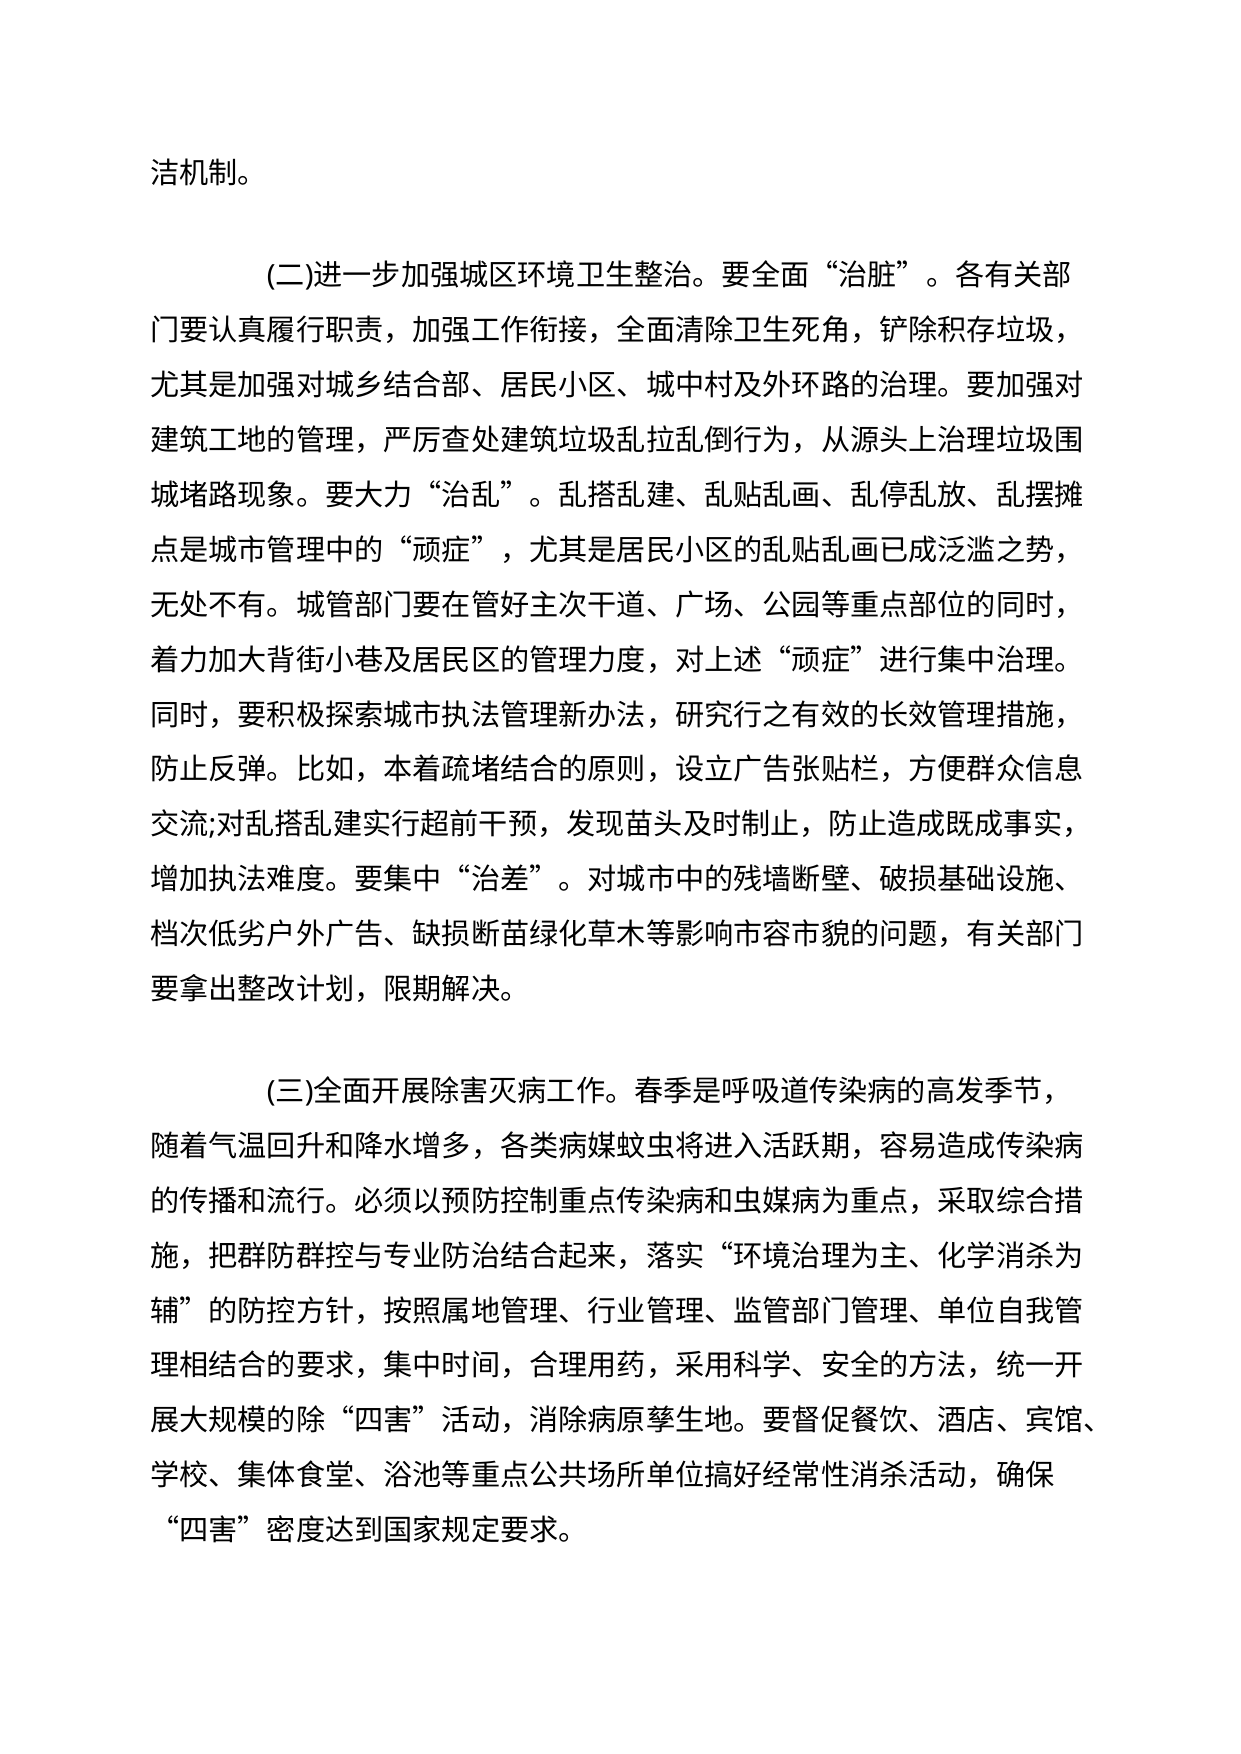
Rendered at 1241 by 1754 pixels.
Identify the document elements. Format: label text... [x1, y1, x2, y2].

text (二)进一步加强城区环境卫生整治。要全面“治脏”。各有关部门要认真履行职责，加强工作衔接，全面清除卫生死角，铲除积存垃圾，尤其是加强对城乡结合部、居民小区、城中村及外环路的治理。要加强对建筑工地的管理，严厉查处建筑垃圾乱拉乱倒行为，从源头上治理垃圾围城堵路现象。要大力“治乱”。乱搭乱建、乱贴乱画、乱停乱放、乱摆摊点是城市管理中的“顽症”，尤其是居民小区的乱贴乱画已成泛滥之势，无处不有。城管部门要在管好主次干道、广场、公园等重点部位的同时，着力加大背街小巷及居民区的管理力度，对上述“顽症”进行集中治理。同时，要积极探索城市执法管理新办法，研究行之有效的长效管理措施，防止反弹。比如，本着疏堵结合的原则，设立广告张贴栏，方便群众信息交流;对乱搭乱建实行超前干预，发现苗头及时制止，防止造成既成事实，增加执法难度。要集中“治差”。对城市中的残墙断壁、破损基础设施、档次低劣户外广告、缺损断苗绿化草木等影响市容市貌的问题，有关部门要拿出整改计划，限期解决。 [150, 252, 1090, 1008]
text (三)全面开展除害灭病工作。春季是呼吸道传染病的高发季节，随着气温回升和降水增多，各类病媒蚊虫将进入活跃期，容易造成传染病的传播和流行。必须以预防控制重点传染病和虫媒病为重点，采取综合措施，把群防群控与专业防治结合起来，落实“环境治理为主、化学消杀为辅”的防控方针，按照属地管理、行业管理、监管部门管理、单位自我管理相结合的要求，集中时间，合理用药，采用科学、安全的方法，统一开展大规模的除“四害”活动，消除病原孳生地。要督促餐饮、酒店、宾馆、学校、集体食堂、浴池等重点公共场所单位搞好经常性消杀活动，确保“四害”密度达到国家规定要求。 [150, 1067, 1090, 1549]
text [150, 150, 1090, 192]
